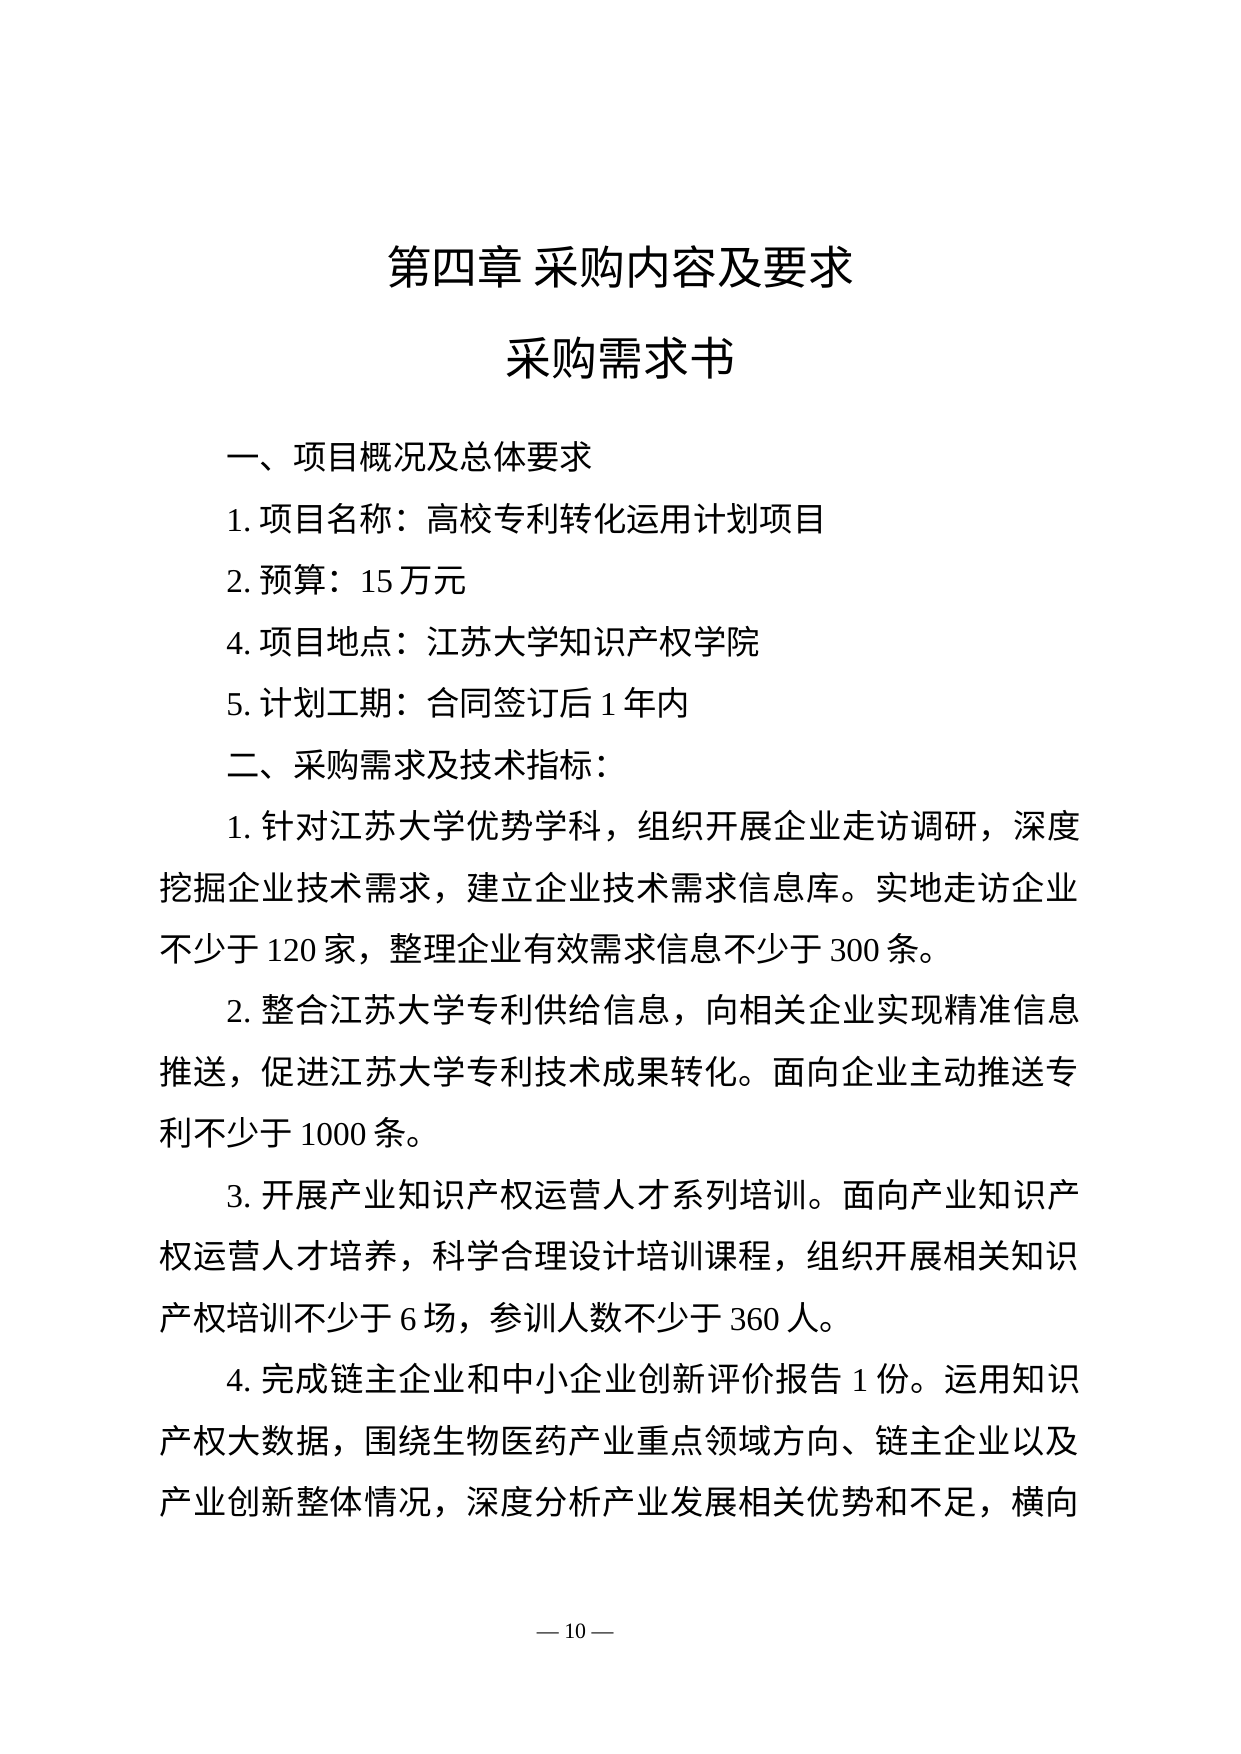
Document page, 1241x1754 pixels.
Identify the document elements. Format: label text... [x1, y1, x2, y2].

text 采购需求书 [159, 327, 1081, 388]
subtitle 第四章 采购内容及要求 [159, 231, 1081, 297]
text 2. 预算：15万元 [159, 543, 1081, 605]
text 3. 开展产业知识产权运营人才系列培训。面向产业知识产权运营人才培养，科学合理设计培训课程，组织开展相关知识产权培训不少于6场，参训人数不少于360人。 [159, 1158, 1081, 1342]
text 一、项目概况及总体要求 [159, 421, 1081, 482]
text 1. 针对江苏大学优势学科，组织开展企业走访调研，深度挖掘企业技术需求，建立企业技术需求信息库。实地走访企业不少于120家，整理企业有效需求信息不少于300条。 [159, 789, 1081, 974]
text 5. 计划工期：合同签订后1年内 [159, 666, 1081, 728]
text 二、采购需求及技术指标： [159, 728, 1081, 789]
text 2. 整合江苏大学专利供给信息，向相关企业实现精准信息推送，促进江苏大学专利技术成果转化。面向企业主动推送专利不少于1000条。 [159, 974, 1081, 1158]
text 4. 项目地点：江苏大学知识产权学院 [159, 605, 1081, 666]
text 1. 项目名称：高校专利转化运用计划项目 [159, 482, 1081, 543]
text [159, 1342, 1081, 1527]
